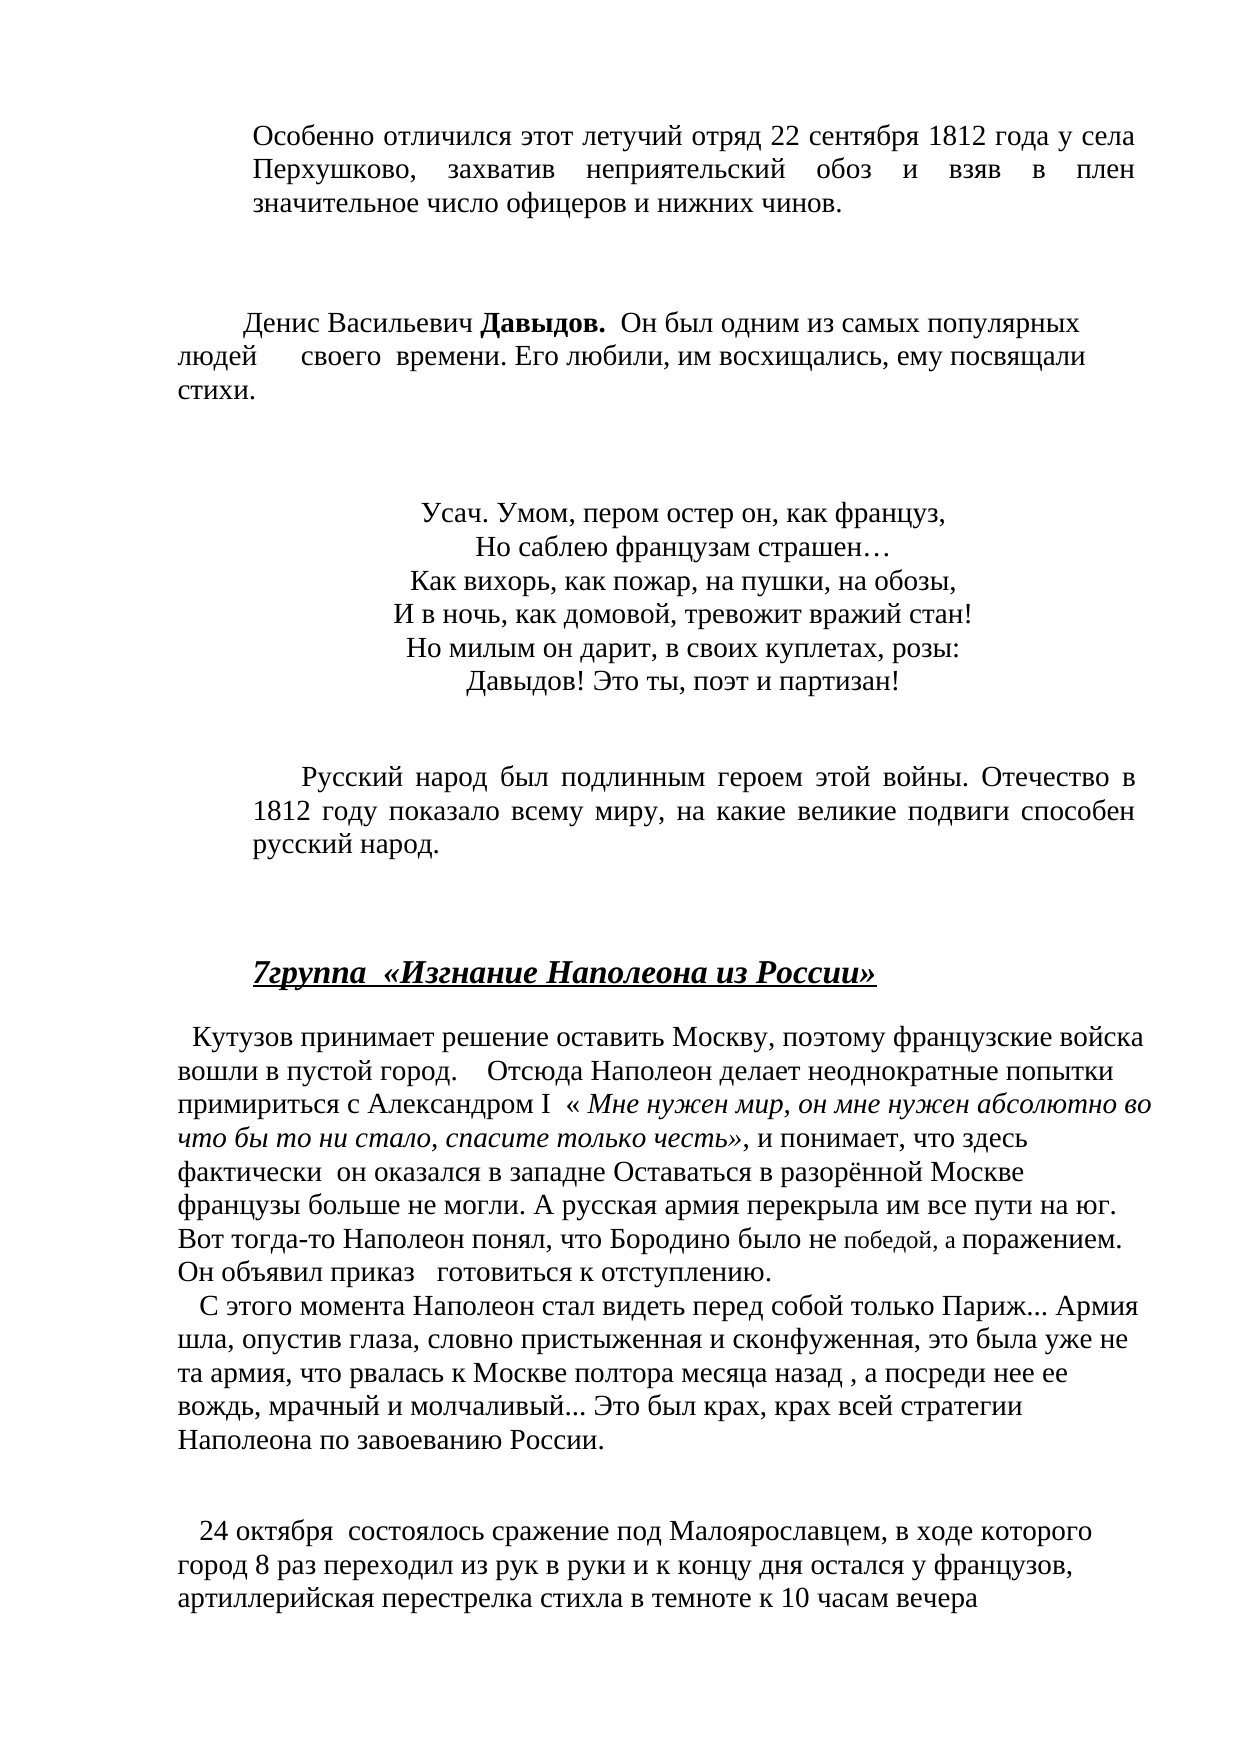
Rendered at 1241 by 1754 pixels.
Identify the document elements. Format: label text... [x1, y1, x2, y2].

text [252, 118, 1136, 219]
text 7группа «Изгнание Наполеона из России» [252, 952, 1136, 990]
text 24 октября состоялось сражение под Малоярославцем, в ходе которого город 8 раз переходил из рук в руки и к концу дня остался у французов, артиллерийская перестрелка стихла в темноте к 10 часам вечера [177, 1513, 1152, 1614]
text Давыдов! Это ты, поэт и партизан! [215, 663, 1152, 697]
text И в ночь, как домовой, тревожит вражий стан! [215, 596, 1152, 630]
text Денис Васильевич Давыдов. Он был одним из самых популярных людей своего времени. Его любили, им восхищались, ему посвящали стихи. [177, 305, 1152, 405]
text Но милым он дарит, в своих куплетах, розы: [215, 630, 1152, 663]
text Как вихорь, как пожар, на пушки, на обозы, [215, 563, 1152, 596]
text Кутузов принимает решение оставить Москву, поэтому французские войска вошли в пустой город. Отсюда Наполеон делает неоднократные попытки примириться с Александром I « Мне нужен мир, он мне нужен абсолютно во что бы то ни стало, спасите только честь», и понимает, что здесь фактически он оказался в западне Оставаться в разорённой Москве французы больше не могли. А русская армия перекрыла им все пути на юг. Вот тогда-то Наполеон понял, что Бородино было не победой, а поражением. Он объявил приказ готовиться к отступлению. С этого момента Наполеон стал видеть перед собой только Париж... Армия шла, опустив глаза, словно пристыженная и сконфуженная, это была уже не та армия, что рвалась к Москве полтора месяца назад , а посреди нее ее вождь, мрачный и молчаливый... Это был крах, крах всей стратегии Наполеона по завоеванию России. [177, 1019, 1152, 1484]
text Русский народ был подлинным героем этой войны. Отечество в 1812 году показало всему миру, на какие великие подвиги способен русский народ. [252, 759, 1136, 860]
text Усач. Умом, пером остер он, как француз, [215, 496, 1152, 529]
text Но саблею французам страшен… [215, 529, 1152, 563]
